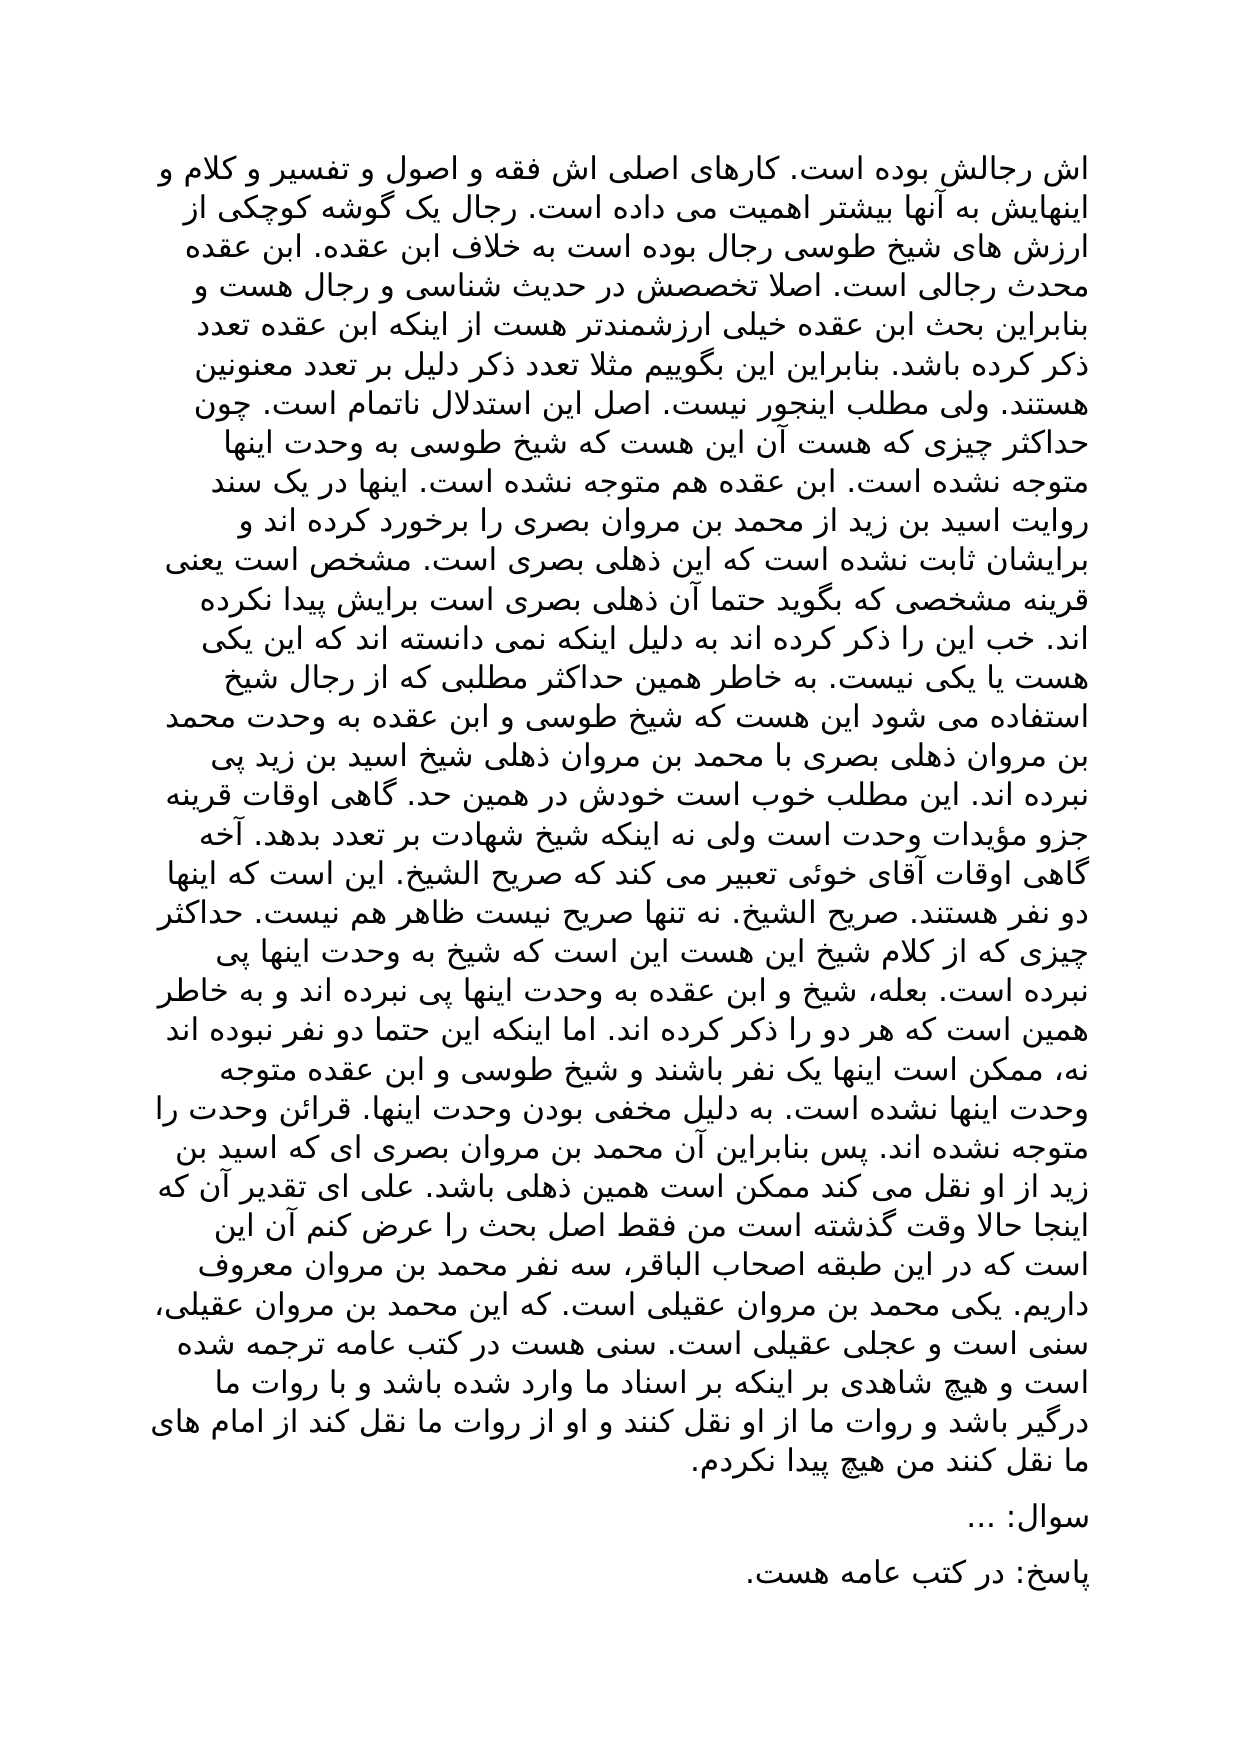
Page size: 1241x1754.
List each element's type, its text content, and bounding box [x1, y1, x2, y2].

text سوال: ... [150, 1498, 1090, 1535]
text پاسخ: در کتب عامه هست. [150, 1554, 1090, 1591]
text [150, 150, 1090, 1479]
